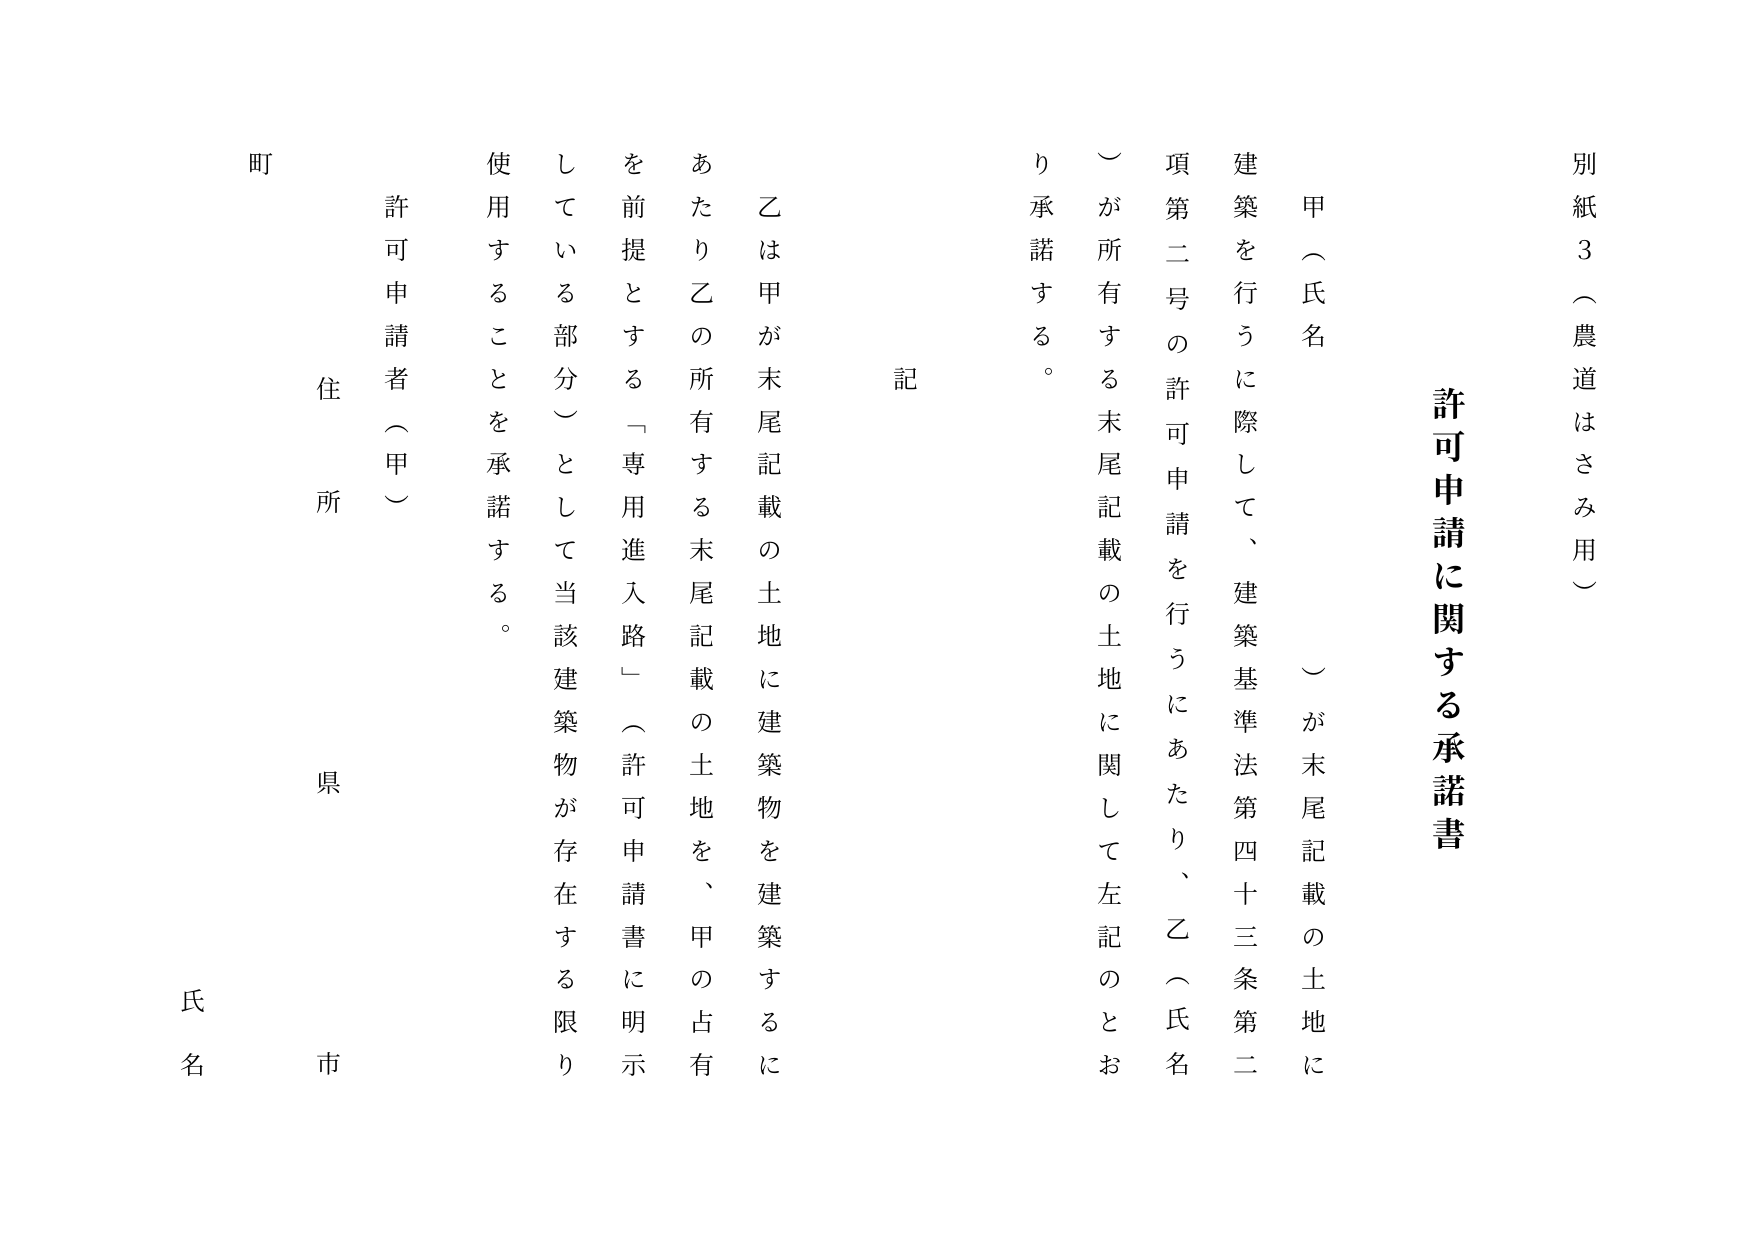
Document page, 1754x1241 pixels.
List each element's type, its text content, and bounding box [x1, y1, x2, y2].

text 氏名 印 [159, 151, 227, 1095]
text 記 [872, 151, 940, 1095]
text 乙は甲が末尾記載の土地に建築物を建築するにあたり乙の所有する末尾記載の土地を、甲の占有を前提とする「専用進入路」（許可申請書に明示している部分）として当該建築物が存在する限り使用することを承諾する。 [464, 151, 804, 1095]
text 許可申請者（甲） [363, 151, 431, 1095]
text 別紙３（農道はさみ用） [1551, 151, 1619, 1095]
text 甲（氏名 ）が末尾記載の土地に建築を行うに際して、建築基準法第四十三条第二項第二号の許可申請を行うにあたり、乙（氏名 ）が所有する末尾記載の土地に関して左記のとおり承諾する。 [1008, 151, 1347, 1095]
text 許可申請に関する承諾書 [1415, 151, 1483, 1095]
text 住 所 県 市 町 [227, 151, 363, 1095]
